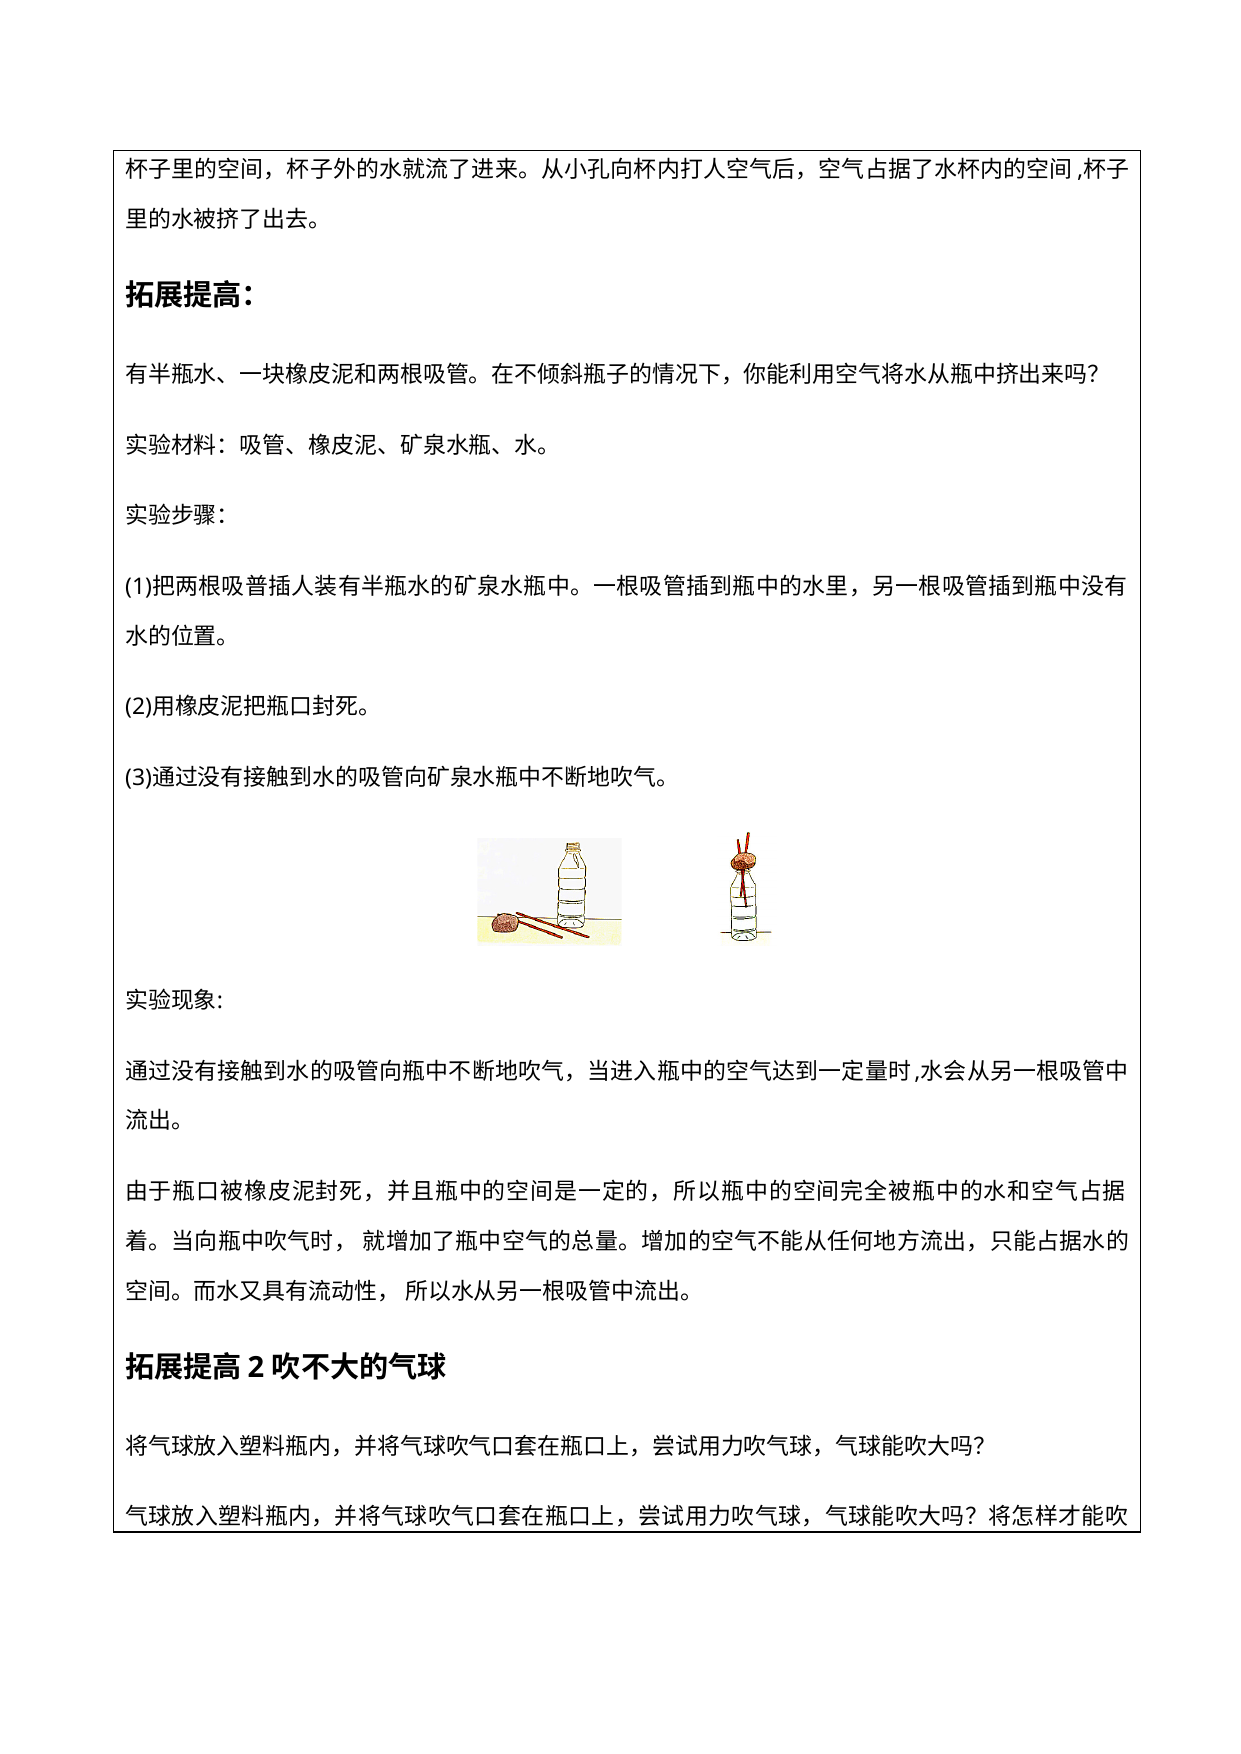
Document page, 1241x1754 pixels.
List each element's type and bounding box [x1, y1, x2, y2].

picture [717, 830, 777, 946]
picture [477, 838, 622, 946]
table_cell [114, 151, 1140, 1531]
